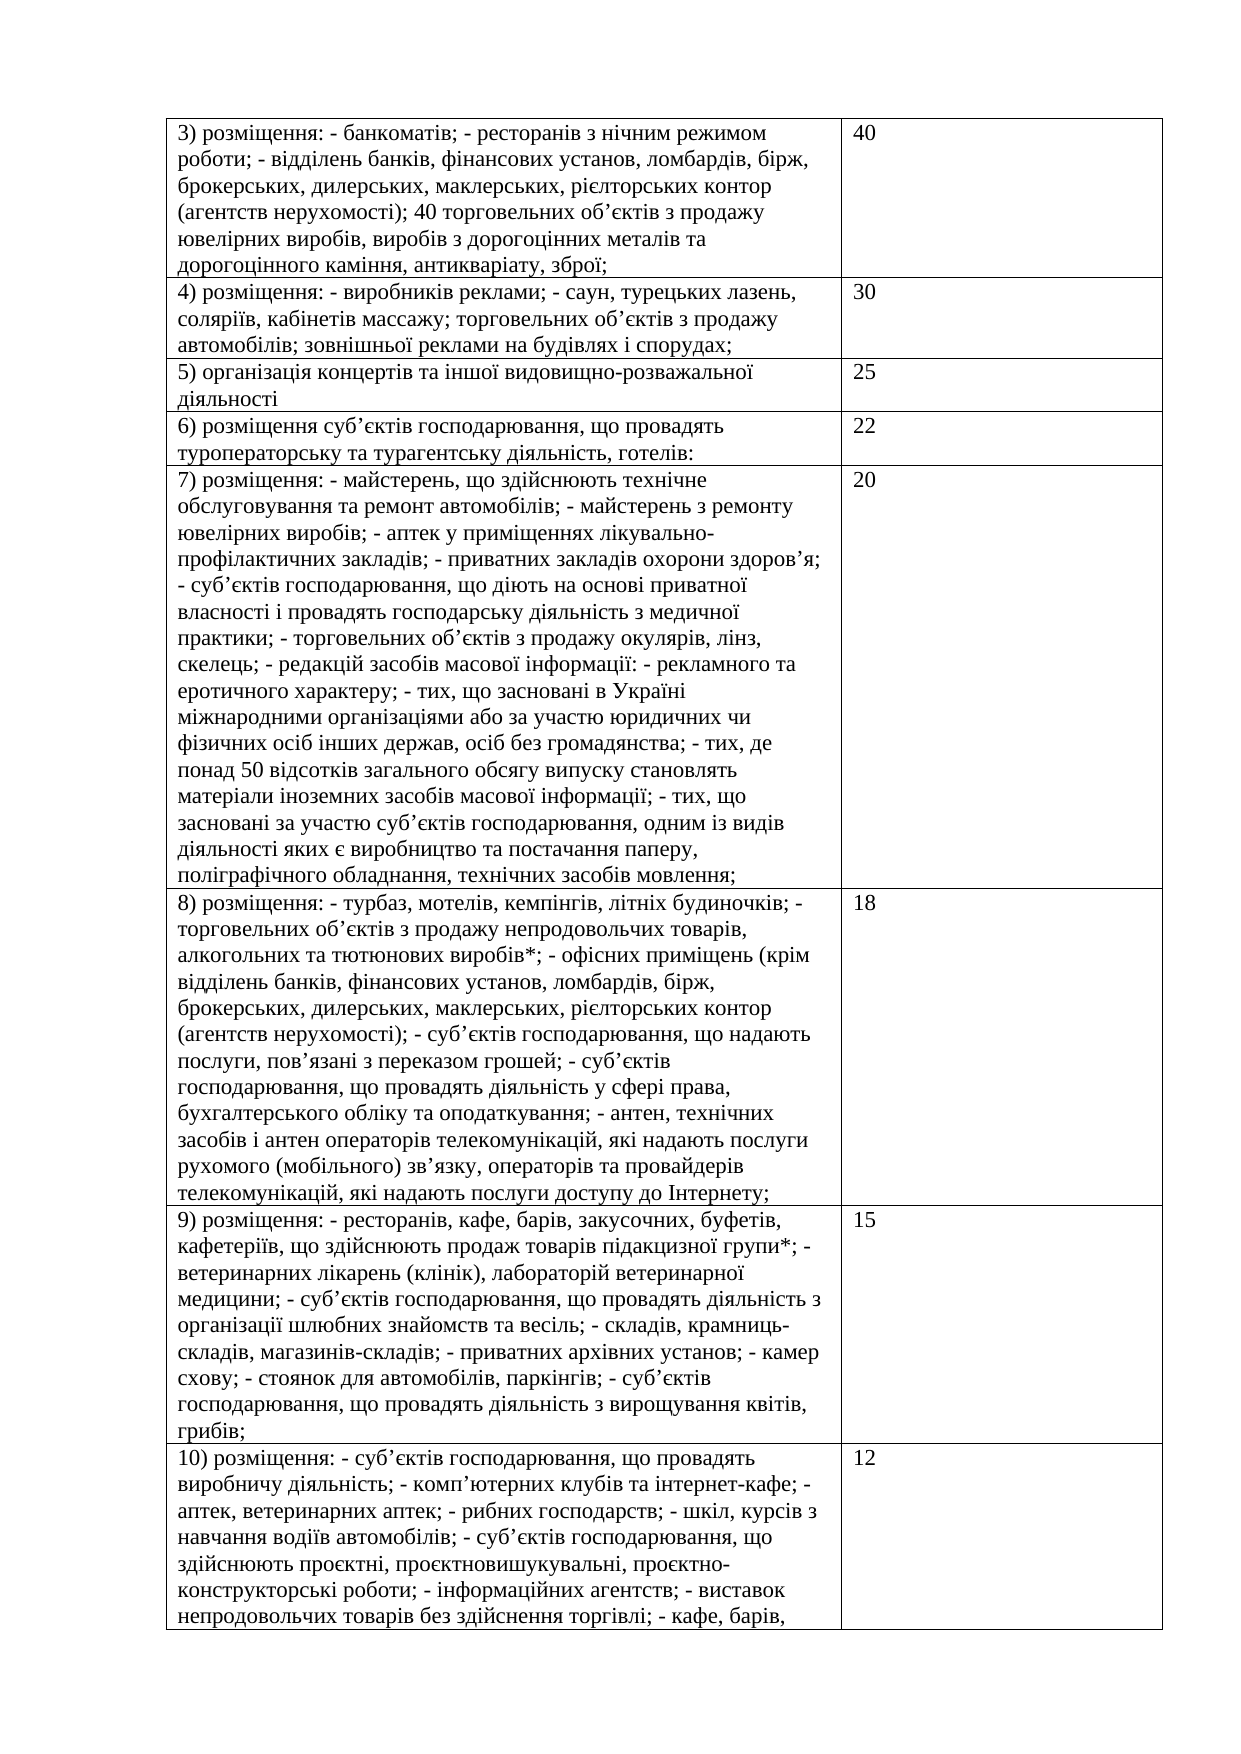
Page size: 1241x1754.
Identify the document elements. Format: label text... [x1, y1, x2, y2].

table_cell 40 [842, 119, 1162, 277]
table_cell 20 [842, 466, 1162, 888]
table_cell 5) організація концертів та іншої видовищно-розважальної діяльності [167, 359, 841, 411]
table_cell 9) розміщення: - ресторанів, кафе, барів, закусочних, буфетів, кафетеріїв, що здійснюють продаж товарів підакцизної групи*; - ветеринарних лікарень (клінік), лабораторій ветеринарної медицини; - суб’єктів господарювання, що провадять діяльність з організації шлюбних знайомств та весіль; - складів, крамниць-складів, магазинів-складів; - приватних архівних установ; - камер схову; - стоянок для автомобілів, паркінгів; - суб’єктів господарювання, що провадять діяльність з вирощування квітів, грибів; [167, 1206, 841, 1443]
table_cell 6) розміщення суб’єктів господарювання, що провадять туроператорську та турагентську діяльність, готелів: [167, 412, 841, 465]
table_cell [167, 1444, 841, 1629]
table_cell 12 [842, 1444, 1162, 1629]
table_cell 3) розміщення: - банкоматів; - ресторанів з нічним режимом роботи; - відділень банків, фінансових установ, ломбардів, бірж, брокерських, дилерських, маклерських, рієлторських контор (агентств нерухомості); 40 торговельних об’єктів з продажу ювелірних виробів, виробів з дорогоцінних металів та дорогоцінного каміння, антикваріату, зброї; [167, 119, 841, 277]
table_cell 7) розміщення: - майстерень, що здійснюють технічне обслуговування та ремонт автомобілів; - майстерень з ремонту ювелірних виробів; - аптек у приміщеннях лікувально-профілактичних закладів; - приватних закладів охорони здоров’я; - суб’єктів господарювання, що діють на основі приватної власності і провадять господарську діяльність з медичної практики; - торговельних об’єктів з продажу окулярів, лінз, скелець; - редакцій засобів масової інформації: - рекламного та еротичного характеру; - тих, що засновані в Україні міжнародними організаціями або за участю юридичних чи фізичних осіб інших держав, осіб без громадянства; - тих, де понад 50 відсотків загального обсягу випуску становлять матеріали іноземних засобів масової інформації; - тих, що засновані за участю суб’єктів господарювання, одним із видів діяльності яких є виробництво та постачання паперу, поліграфічного обладнання, технічних засобів мовлення; [167, 466, 841, 888]
table_cell 18 [842, 889, 1162, 1205]
table_cell 15 [842, 1206, 1162, 1443]
table_cell 8) розміщення: - турбаз, мотелів, кемпінгів, літніх будиночків; - торговельних об’єктів з продажу непродовольчих товарів, алкогольних та тютюнових виробів*; - офісних приміщень (крім відділень банків, фінансових установ, ломбардів, бірж, брокерських, дилерських, маклерських, рієлторських контор (агентств нерухомості); - суб’єктів господарювання, що надають послуги, пов’язані з переказом грошей; - суб’єктів господарювання, що провадять діяльність у сфері права, бухгалтерського обліку та оподаткування; - антен, технічних засобів і антен операторів телекомунікацій, які надають послуги рухомого (мобільного) зв’язку, операторів та провайдерів телекомунікацій, які надають послуги доступу до Інтернету; [167, 889, 841, 1205]
table_cell 22 [842, 412, 1162, 465]
table_cell 30 [842, 278, 1162, 357]
table_cell 4) розміщення: - виробників реклами; - саун, турецьких лазень, соляріїв, кабінетів массажу; торговельних об’єктів з продажу автомобілів; зовнішньої реклами на будівлях і спорудах; [167, 278, 841, 357]
table_cell 25 [842, 359, 1162, 411]
